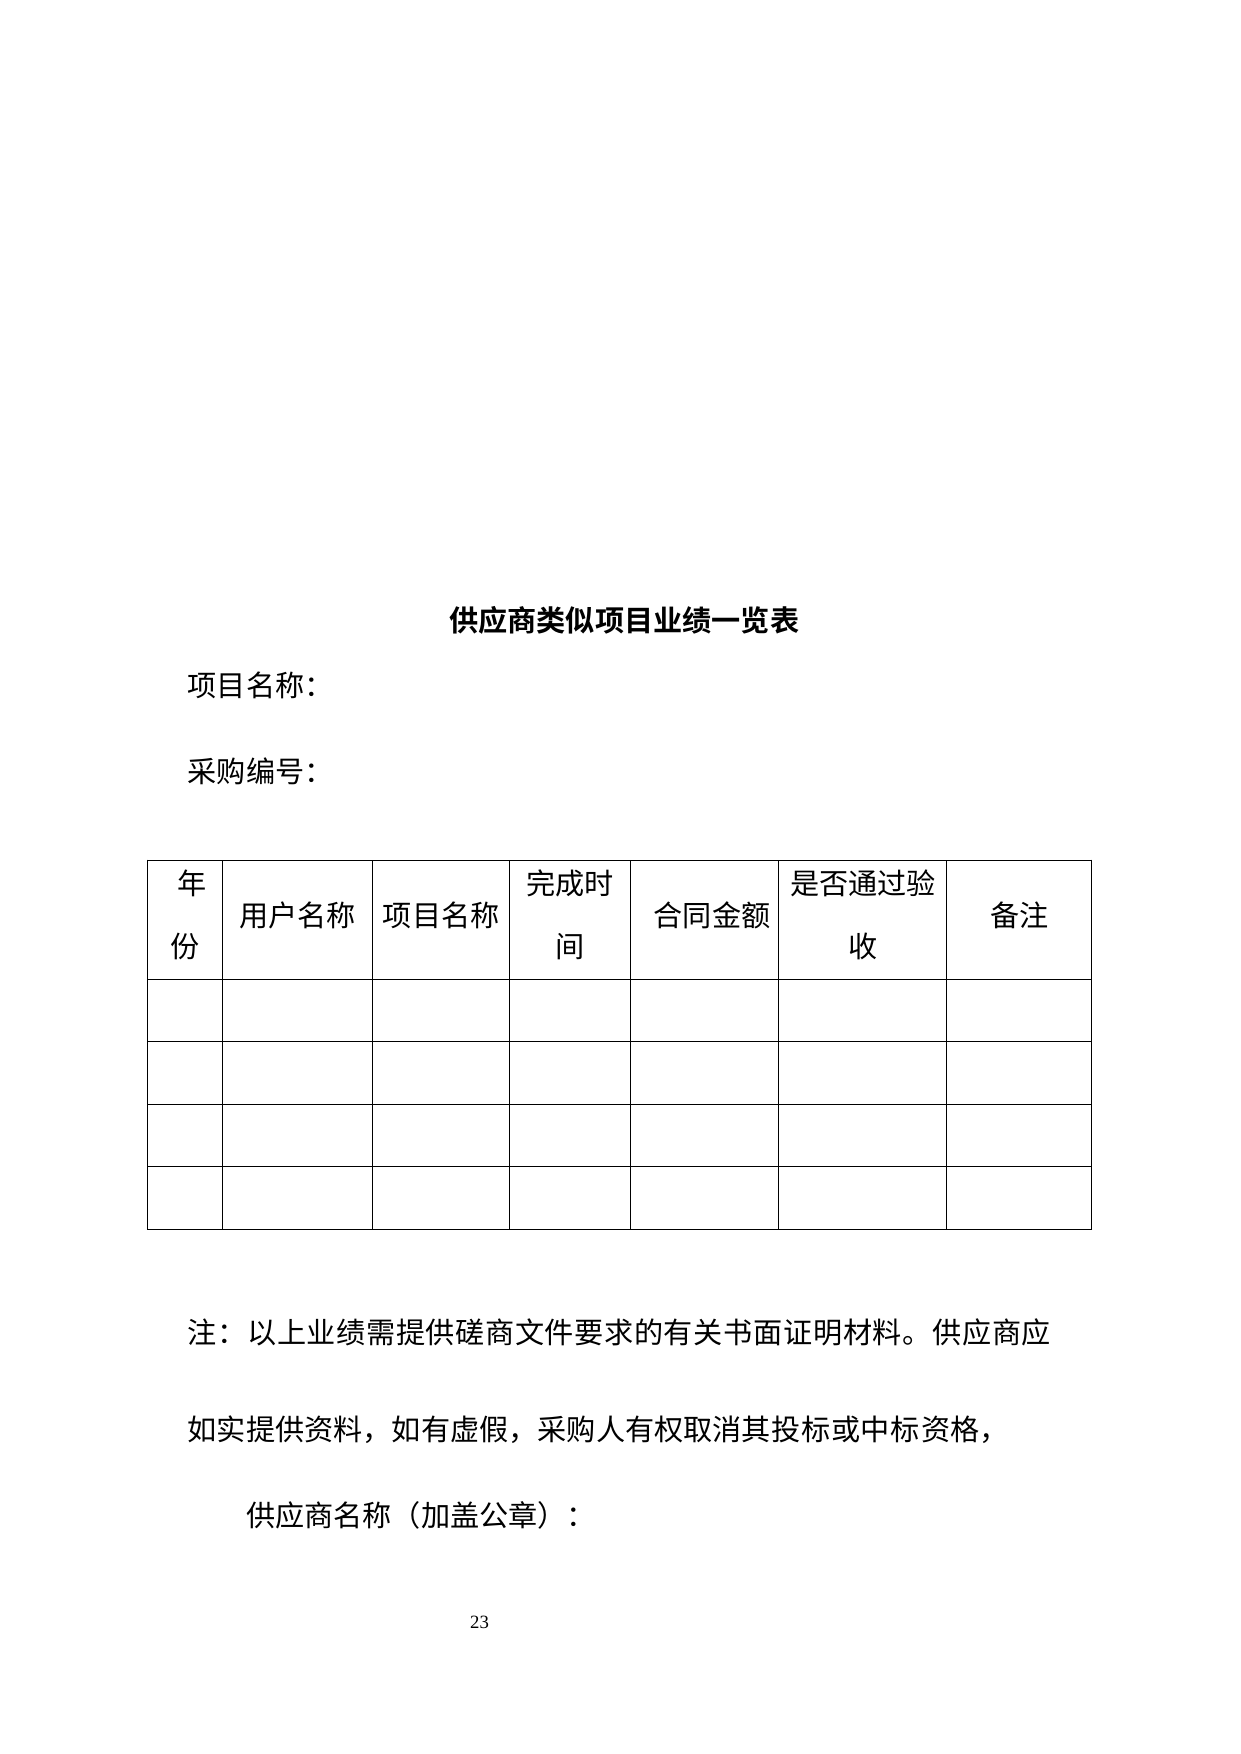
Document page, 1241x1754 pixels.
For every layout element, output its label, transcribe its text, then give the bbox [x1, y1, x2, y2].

table_cell [779, 1042, 946, 1104]
text 供应商名称（加盖公章）： [187, 1482, 1053, 1547]
table_cell [223, 980, 372, 1041]
table_cell [631, 1042, 778, 1104]
table_header 项目名称 [373, 861, 509, 979]
table_cell [510, 1042, 630, 1104]
table_cell [510, 1105, 630, 1166]
table_cell [148, 1105, 222, 1166]
text 采购编号： [187, 737, 1053, 802]
table_cell [779, 1167, 946, 1229]
text 注：以上业绩需提供磋商文件要求的有关书面证明材料。供应商应如实提供资料，如有虚假，采购人有权取消其投标或中标资格， [187, 1230, 1053, 1461]
text 项目名称： [187, 651, 1053, 716]
table_header 年份 [148, 861, 222, 979]
table_cell [223, 1167, 372, 1229]
table_cell [373, 980, 509, 1041]
text 供应商类似项目业绩一览表 [187, 586, 1053, 651]
table_cell [947, 1105, 1091, 1166]
table_cell [779, 980, 946, 1041]
table_header 备注 [947, 861, 1091, 979]
table_cell [631, 980, 778, 1041]
table_cell [510, 980, 630, 1041]
table_cell [373, 1167, 509, 1229]
table_header 是否通过验收 [779, 861, 946, 979]
table_cell [947, 980, 1091, 1041]
table_cell [148, 980, 222, 1041]
table_cell [148, 1167, 222, 1229]
table_cell [373, 1105, 509, 1166]
table_cell [148, 1042, 222, 1104]
table_cell [631, 1105, 778, 1166]
table_cell [373, 1042, 509, 1104]
table_cell [779, 1105, 946, 1166]
table_cell [223, 1105, 372, 1166]
table_cell [947, 1042, 1091, 1104]
table_header 完成时间 [510, 861, 630, 979]
table_header 用户名称 [223, 861, 372, 979]
table_cell [223, 1042, 372, 1104]
table_cell [510, 1167, 630, 1229]
table_cell [631, 1167, 778, 1229]
table_header 合同金额 [631, 861, 778, 979]
table_cell [947, 1167, 1091, 1229]
